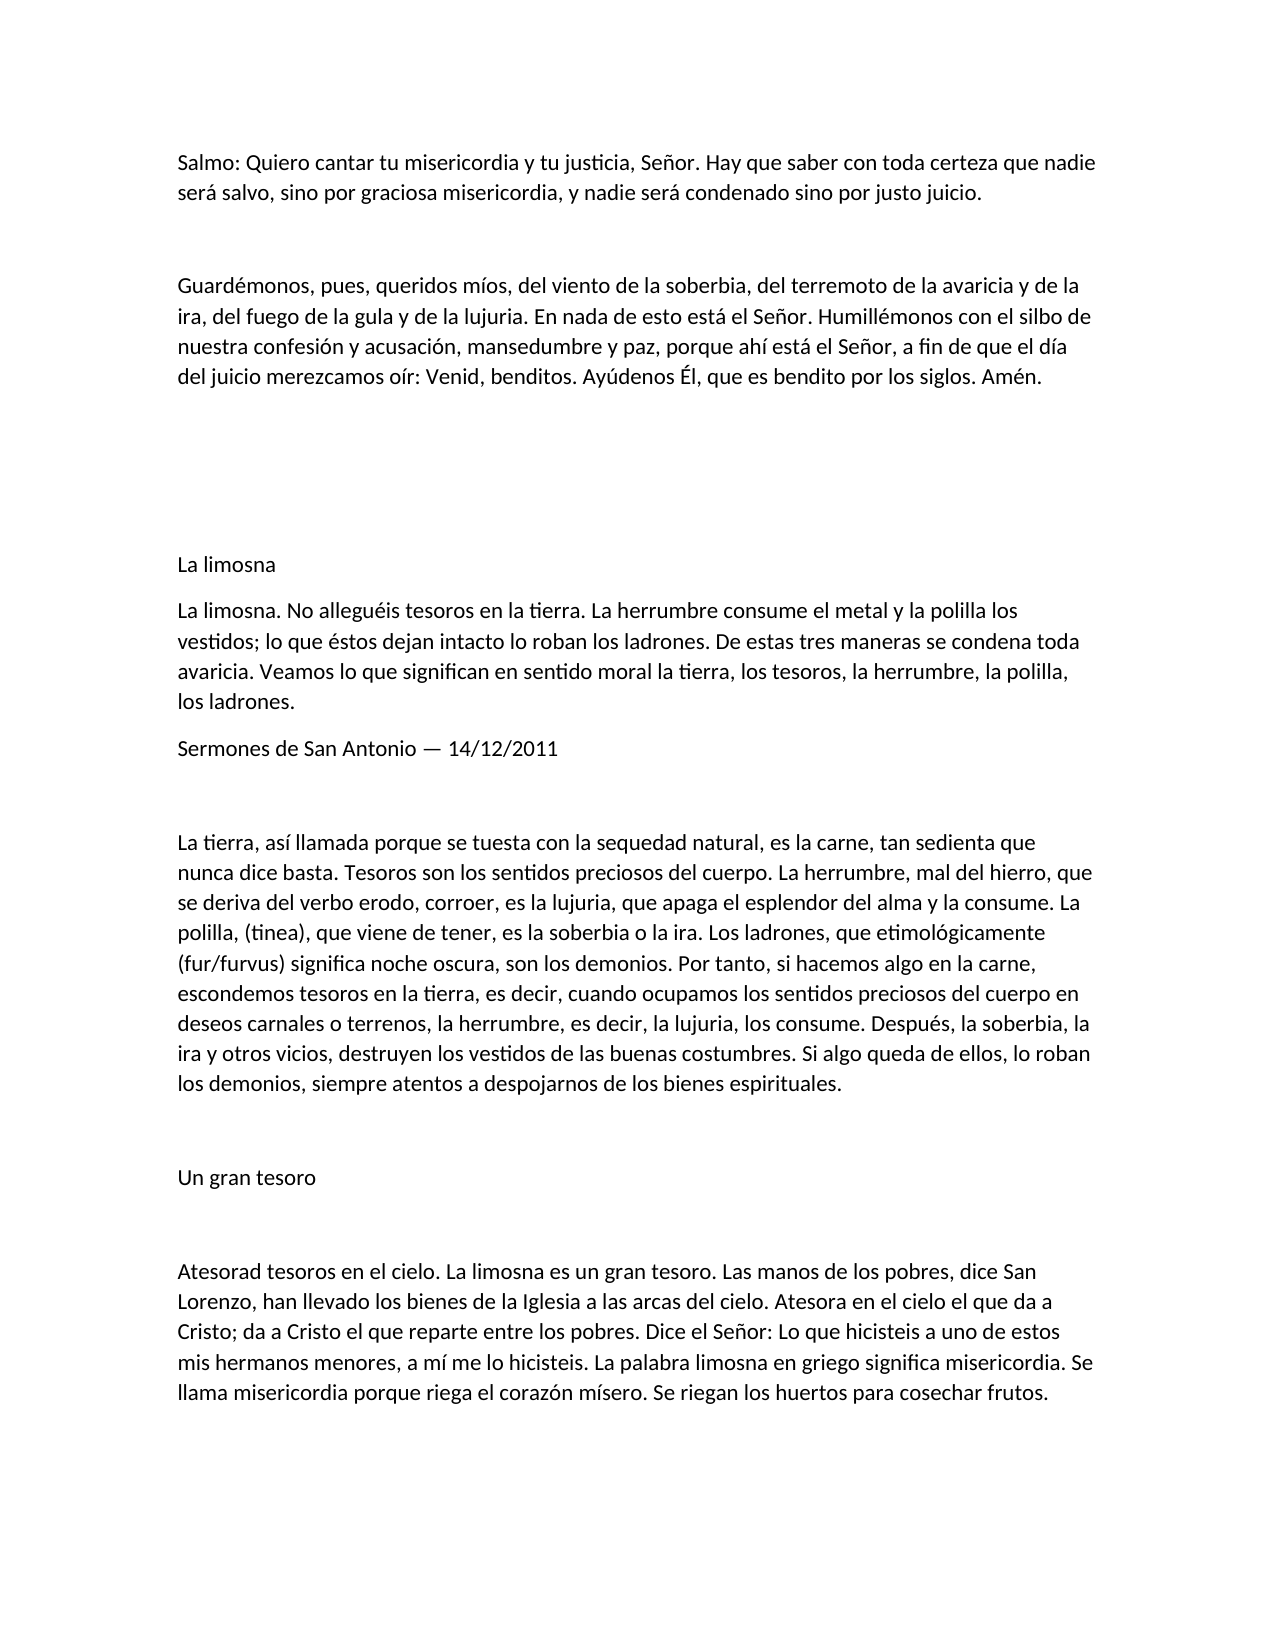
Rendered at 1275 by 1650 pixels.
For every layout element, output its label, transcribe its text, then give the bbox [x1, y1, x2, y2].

text Sermones de San Antonio — 14/12/2011 [177, 734, 1098, 762]
text Atesorad tesoros en el cielo. La limosna es un gran tesoro. Las manos de los pobres, dice San Lorenzo, han llevado los bienes de la Iglesia a las arcas del cielo. Atesora en el cielo el que da a Cristo; da a Cristo el que reparte entre los pobres. Dice el Señor: Lo que hicisteis a uno de estos mis hermanos menores, a mí me lo hicisteis. La palabra limosna en griego significa misericordia. Se llama misericordia porque riega el corazón mísero. Se riegan los huertos para cosechar frutos. [177, 1257, 1098, 1406]
text Guardémonos, pues, queridos míos, del viento de la soberbia, del terremoto de la avaricia y de la ira, del fuego de la gula y de la lujuria. En nada de esto está el Señor. Humillémonos con el silbo de nuestra confesión y acusación, mansedumbre y paz, porque ahí está el Señor, a fin de que el día del juicio merezcamos oír: Venid, benditos. Ayúdenos Él, que es bendito por los siglos. Amén. [177, 272, 1098, 390]
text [177, 148, 1098, 206]
text La tierra, así llamada porque se tuesta con la sequedad natural, es la carne, tan sedienta que nunca dice basta. Tesoros son los sentidos preciosos del cuerpo. La herrumbre, mal del hierro, que se deriva del verbo erodo, corroer, es la lujuria, que apaga el esplendor del alma y la consume. La polilla, (tinea), que viene de tener, es la soberbia o la ira. Los ladrones, que etimológicamente (fur/furvus) significa noche oscura, son los demonios. Por tanto, si hacemos algo en la carne, escondemos tesoros en la tierra, es decir, cuando ocupamos los sentidos preciosos del cuerpo en deseos carnales o terrenos, la herrumbre, es decir, la lujuria, los consume. Después, la soberbia, la ira y otros vicios, destruyen los vestidos de las buenas costumbres. Si algo queda de ellos, lo roban los demonios, siempre atentos a despojarnos de los bienes espirituales. [177, 828, 1098, 1097]
text Un gran tesoro [177, 1163, 1098, 1191]
text La limosna. No alleguéis tesoros en la tierra. La herrumbre consume el metal y la polilla los vestidos; lo que éstos dejan intacto lo roban los ladrones. De estas tres maneras se condena toda avaricia. Veamos lo que significan en sentido moral la tierra, los tesoros, la herrumbre, la polilla, los ladrones. [177, 597, 1098, 715]
text La limosna [177, 550, 1098, 578]
